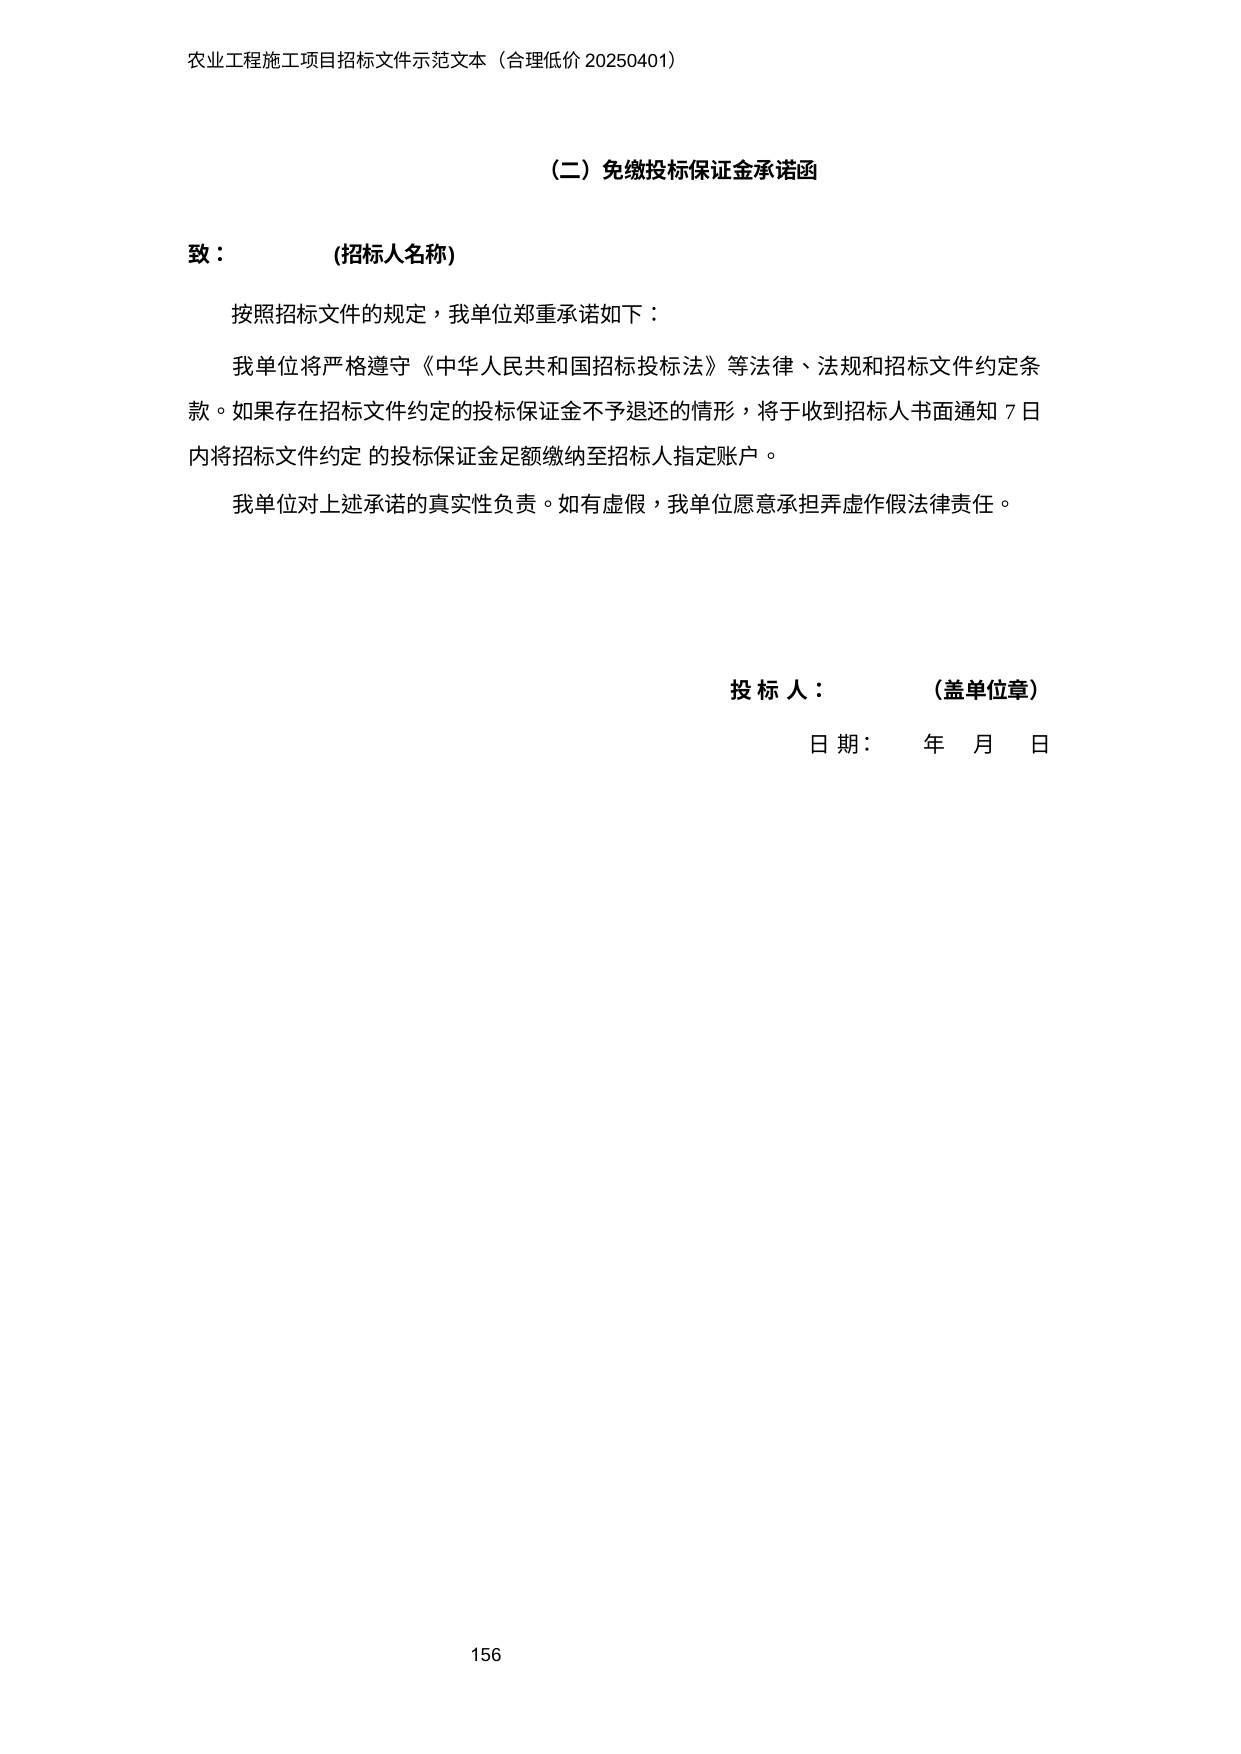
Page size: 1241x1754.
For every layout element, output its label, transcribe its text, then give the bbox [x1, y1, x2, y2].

text 按照招标文件的规定，我单位郑重承诺如下： [188, 299, 1053, 329]
text 投 标 人： （盖单位章） [187, 677, 1051, 704]
text 我单位对上述承诺的真实性负责。如有虚假，我单位愿意承担弄虚作假法律责任。 [232, 489, 1053, 518]
text 我单位将严格遵守《中华人民共和国招标投标法》等法律、法规和招标文件约定条款。如果存在招标文件约定的投标保证金不予退还的情形，将于收到招标人书面通知7日内将招标文件约定 的投标保证金足额缴纳至招标人指定账户。 [188, 351, 1042, 470]
text 致： (招标人名称) [188, 240, 1053, 268]
text 日 期： 年 月 日 [187, 731, 1053, 758]
text （二）免缴投标保证金承诺函 [538, 155, 1053, 184]
